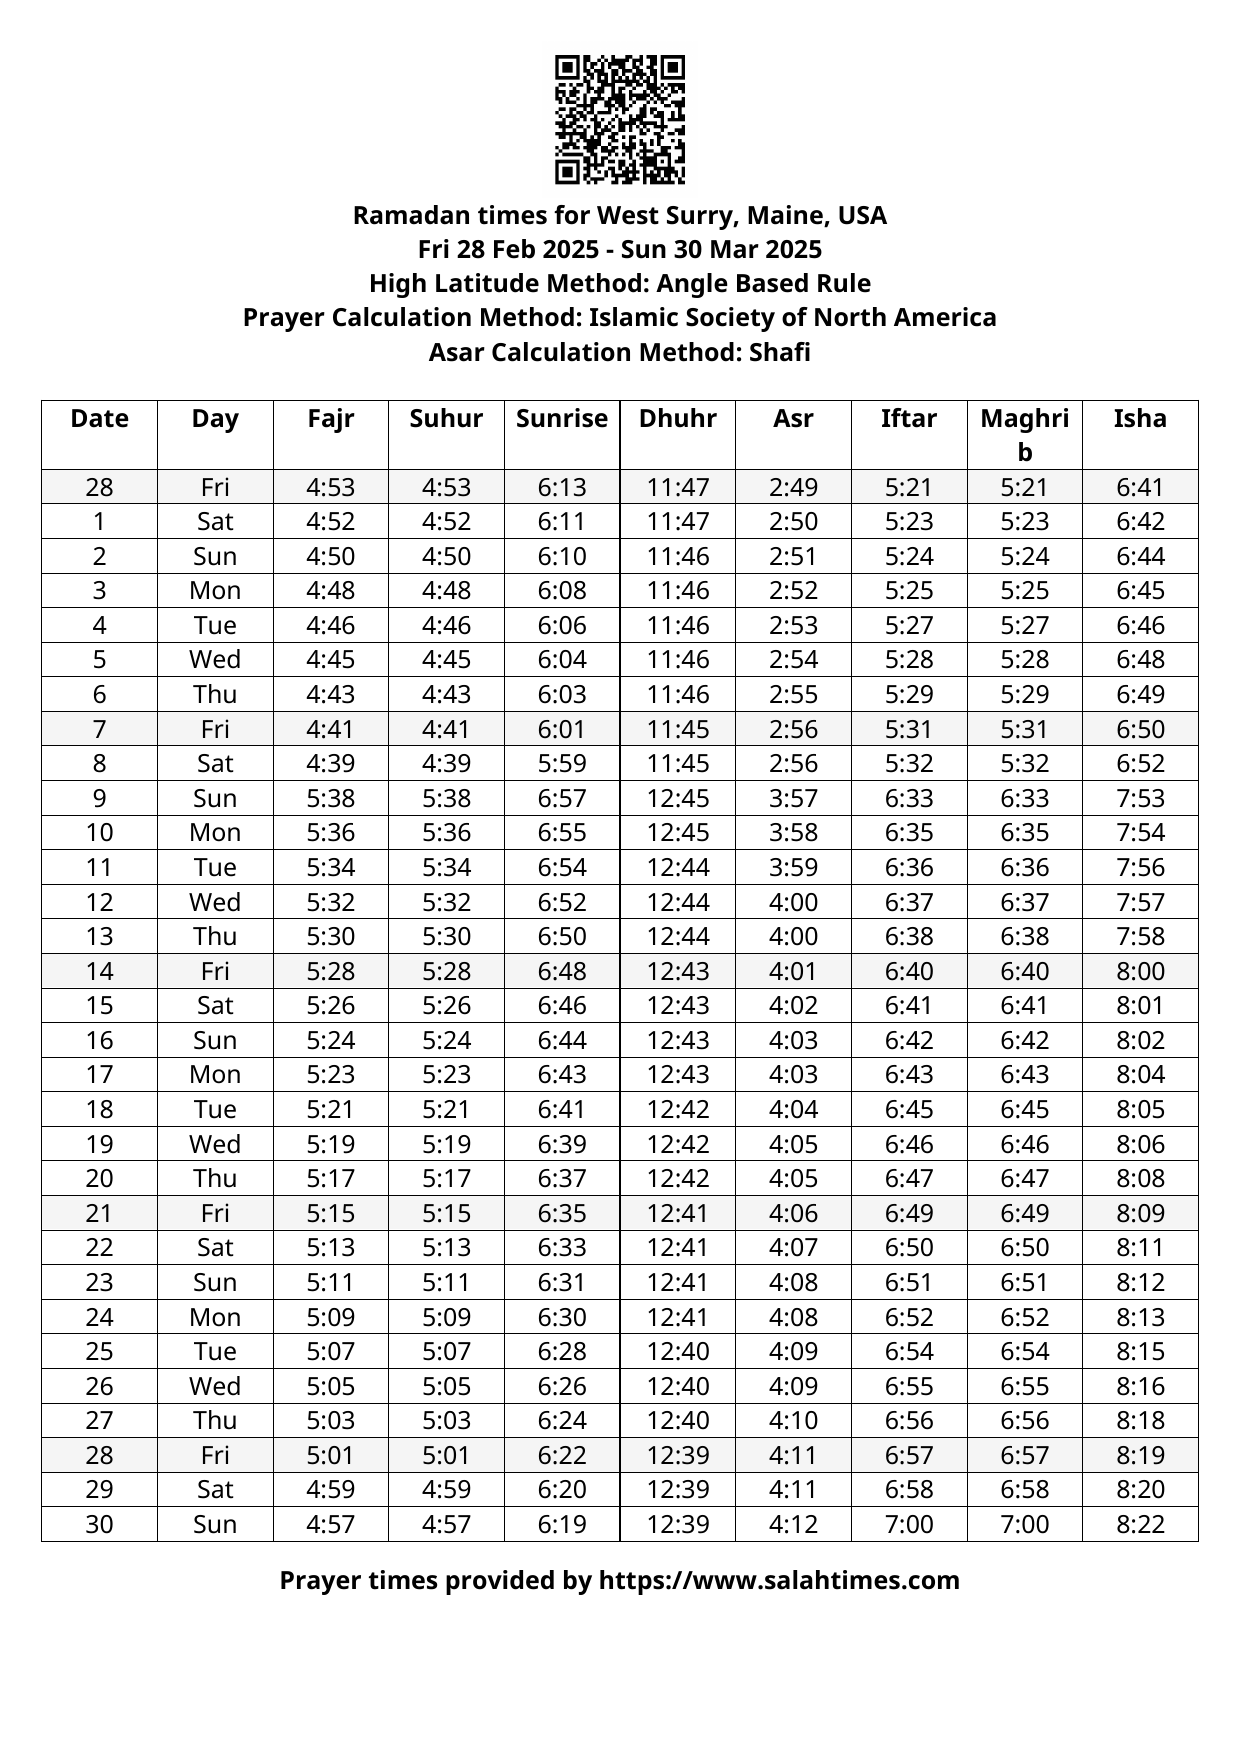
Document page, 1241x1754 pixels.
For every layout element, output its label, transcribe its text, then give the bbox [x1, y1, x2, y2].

table_cell 2:53 [736, 608, 851, 642]
table_cell 6:42 [1083, 504, 1198, 538]
table_cell 6:57 [505, 781, 619, 814]
table_cell 6:41 [852, 989, 967, 1022]
table_cell 6:37 [505, 1161, 619, 1195]
table_cell 5:34 [274, 850, 388, 884]
table_cell 6:51 [968, 1265, 1082, 1299]
table_cell 4:07 [736, 1231, 851, 1264]
table_cell 4:05 [736, 1161, 851, 1195]
table_cell 4:00 [736, 885, 851, 918]
table_cell 12:39 [621, 1438, 735, 1472]
table_cell 5:32 [389, 885, 504, 918]
table_cell 5:38 [274, 781, 388, 814]
table_cell 4:45 [274, 643, 388, 676]
table_cell 8:15 [1083, 1334, 1198, 1368]
table_cell 30 [42, 1507, 157, 1541]
table_cell 25 [42, 1334, 157, 1368]
table_cell 5:28 [852, 643, 967, 676]
table_cell 4:50 [274, 539, 388, 572]
table_cell 6:55 [852, 1369, 967, 1402]
table_cell Mon [158, 1300, 273, 1333]
table_cell 12:39 [621, 1473, 735, 1506]
table_cell 5:25 [852, 574, 967, 607]
table_cell 6:55 [505, 816, 619, 849]
table_header Isha [1083, 401, 1198, 469]
table_cell 2:56 [736, 746, 851, 780]
table_cell 3 [42, 574, 157, 607]
table_cell 4:00 [736, 919, 851, 953]
table_cell 6:40 [852, 954, 967, 987]
table_cell 6:36 [968, 850, 1082, 884]
table_cell 6:35 [968, 816, 1082, 849]
table_cell 5:38 [389, 781, 504, 814]
table_cell 5:24 [968, 539, 1082, 572]
table_cell 11:45 [621, 746, 735, 780]
table_cell 12:43 [621, 954, 735, 987]
table_cell Fri [158, 712, 273, 745]
table_cell 4:45 [389, 643, 504, 676]
table_cell 6:40 [968, 954, 1082, 987]
table_cell 12:40 [621, 1369, 735, 1402]
table_cell 6:41 [1083, 470, 1198, 503]
table_cell 11:46 [621, 608, 735, 642]
table_cell 4:06 [736, 1196, 851, 1229]
table_cell 8 [42, 746, 157, 780]
table_cell 5:11 [274, 1265, 388, 1299]
table_cell 4:52 [274, 504, 388, 538]
table_cell Tue [158, 1092, 273, 1126]
table_cell 4:39 [274, 746, 388, 780]
text Asar Calculation Method: Shafi [42, 334, 1198, 368]
table_cell 6:54 [968, 1334, 1082, 1368]
table_cell 12:41 [621, 1300, 735, 1333]
table_cell 6:42 [968, 1023, 1082, 1057]
table_cell 5:09 [274, 1300, 388, 1333]
table_cell 12:39 [621, 1507, 735, 1541]
table_cell 6:46 [505, 989, 619, 1022]
table_cell Sat [158, 1473, 273, 1506]
table_cell 6:50 [1083, 712, 1198, 745]
table_cell 6:22 [505, 1438, 619, 1472]
table_cell 4:43 [389, 677, 504, 711]
table_cell 5:59 [505, 746, 619, 780]
table_cell 5:29 [968, 677, 1082, 711]
table_cell Tue [158, 608, 273, 642]
table_cell 6:48 [505, 954, 619, 987]
table_header Dhuhr [621, 401, 735, 469]
table_cell Sat [158, 989, 273, 1022]
table_cell 5:24 [274, 1023, 388, 1057]
table_cell 5:36 [274, 816, 388, 849]
table_cell 12:41 [621, 1231, 735, 1264]
table_cell 4:10 [736, 1404, 851, 1437]
table_cell 6:51 [852, 1265, 967, 1299]
table_cell 5:32 [968, 746, 1082, 780]
table_cell Thu [158, 1404, 273, 1437]
table_cell 6:50 [852, 1231, 967, 1264]
table_cell Thu [158, 677, 273, 711]
table_cell Sun [158, 539, 273, 572]
table_cell 7:53 [1083, 781, 1198, 814]
table_cell 4:52 [389, 504, 504, 538]
table_cell 22 [42, 1231, 157, 1264]
table_header Date [42, 401, 157, 469]
table_cell 8:12 [1083, 1265, 1198, 1299]
table_cell 11:46 [621, 574, 735, 607]
table_cell 6:38 [968, 919, 1082, 953]
table_cell 6 [42, 677, 157, 711]
table_cell 12:42 [621, 1161, 735, 1195]
table_cell 1 [42, 504, 157, 538]
table_cell 4:08 [736, 1265, 851, 1299]
table_cell 11:45 [621, 712, 735, 745]
table_cell 5:15 [389, 1196, 504, 1229]
table_cell 11:46 [621, 677, 735, 711]
table_cell 26 [42, 1369, 157, 1402]
table_cell 2:55 [736, 677, 851, 711]
picture [542, 41, 699, 198]
table_cell 5:07 [274, 1334, 388, 1368]
table_cell 5:32 [852, 746, 967, 780]
table_cell 17 [42, 1058, 157, 1091]
table_cell 6:55 [968, 1369, 1082, 1402]
table_cell Sun [158, 1265, 273, 1299]
table_cell Fri [158, 1196, 273, 1229]
table_cell Wed [158, 885, 273, 918]
table_cell Fri [158, 954, 273, 987]
table_cell Sat [158, 1231, 273, 1264]
table_cell 4:50 [389, 539, 504, 572]
table_cell 4:05 [736, 1127, 851, 1160]
table_cell 2:51 [736, 539, 851, 572]
table_cell 8:02 [1083, 1023, 1198, 1057]
table_cell 6:54 [852, 1334, 967, 1368]
table_cell 8:13 [1083, 1300, 1198, 1333]
table_cell 12:43 [621, 1023, 735, 1057]
table_cell 6:47 [852, 1161, 967, 1195]
table_cell 4:39 [389, 746, 504, 780]
table_cell 6:54 [505, 850, 619, 884]
table_cell Tue [158, 850, 273, 884]
table_cell 27 [42, 1404, 157, 1437]
table_cell 2:54 [736, 643, 851, 676]
table_cell 7 [42, 712, 157, 745]
table_cell 6:13 [505, 470, 619, 503]
table_cell 5:03 [274, 1404, 388, 1437]
table_cell 6:58 [968, 1473, 1082, 1506]
table_cell 4:53 [274, 470, 388, 503]
table_cell 8:04 [1083, 1058, 1198, 1091]
table_cell 12:44 [621, 850, 735, 884]
table_header Maghrib [968, 401, 1082, 469]
table_cell 5:36 [389, 816, 504, 849]
table_cell 6:48 [1083, 643, 1198, 676]
table_cell 6:33 [852, 781, 967, 814]
table_cell 6:36 [852, 850, 967, 884]
text Prayer Calculation Method: Islamic Society of North America [42, 300, 1198, 334]
table_cell 6:45 [968, 1092, 1082, 1126]
table_cell 8:20 [1083, 1473, 1198, 1506]
table_cell 5:30 [389, 919, 504, 953]
table_cell 2:49 [736, 470, 851, 503]
table_cell 28 [42, 1438, 157, 1472]
table_cell 8:11 [1083, 1231, 1198, 1264]
table_cell 20 [42, 1161, 157, 1195]
table_cell 6:31 [505, 1265, 619, 1299]
table_cell 5:21 [389, 1092, 504, 1126]
table_cell 5:24 [852, 539, 967, 572]
table_cell 5:13 [274, 1231, 388, 1264]
table_cell 4:43 [274, 677, 388, 711]
table_cell 6:46 [1083, 608, 1198, 642]
table_cell 2:56 [736, 712, 851, 745]
table_cell 6:33 [968, 781, 1082, 814]
table_cell Sat [158, 504, 273, 538]
table_cell 6:46 [852, 1127, 967, 1160]
table_cell 5:27 [852, 608, 967, 642]
table_cell 6:39 [505, 1127, 619, 1160]
table_cell 3:59 [736, 850, 851, 884]
table_cell 19 [42, 1127, 157, 1160]
table_cell 5:03 [389, 1404, 504, 1437]
table_header Sunrise [505, 401, 619, 469]
table_cell Tue [158, 1334, 273, 1368]
table_cell 4:41 [389, 712, 504, 745]
table_cell Mon [158, 816, 273, 849]
table_cell 5:05 [274, 1369, 388, 1402]
table_cell 6:04 [505, 643, 619, 676]
table_cell 24 [42, 1300, 157, 1333]
table_cell 4:41 [274, 712, 388, 745]
table_cell 5:25 [968, 574, 1082, 607]
table_cell 2:50 [736, 504, 851, 538]
table_cell 6:24 [505, 1404, 619, 1437]
table_cell 21 [42, 1196, 157, 1229]
table_cell 6:49 [852, 1196, 967, 1229]
table_cell 5:23 [968, 504, 1082, 538]
table_cell 6:49 [968, 1196, 1082, 1229]
table_cell 5 [42, 643, 157, 676]
table_cell Wed [158, 1369, 273, 1402]
table_cell 8:18 [1083, 1404, 1198, 1437]
table_cell 5:17 [274, 1161, 388, 1195]
table_cell 8:08 [1083, 1161, 1198, 1195]
table_cell 7:56 [1083, 850, 1198, 884]
table_cell 6:49 [1083, 677, 1198, 711]
table_cell Thu [158, 919, 273, 953]
table_cell 5:30 [274, 919, 388, 953]
table_cell 4:53 [389, 470, 504, 503]
table_cell 4:01 [736, 954, 851, 987]
table_cell 8:01 [1083, 989, 1198, 1022]
table_cell 6:37 [968, 885, 1082, 918]
table_cell 6:43 [968, 1058, 1082, 1091]
table_cell 6:45 [1083, 574, 1198, 607]
table_cell 5:24 [389, 1023, 504, 1057]
table_cell 12:43 [621, 989, 735, 1022]
table_cell 12:40 [621, 1404, 735, 1437]
table_cell 4:59 [274, 1473, 388, 1506]
table_cell 4:48 [274, 574, 388, 607]
table_cell 6:03 [505, 677, 619, 711]
table_cell 28 [42, 470, 157, 503]
table_cell 5:31 [852, 712, 967, 745]
table_cell Mon [158, 1058, 273, 1091]
table_cell 7:00 [968, 1507, 1082, 1541]
table_cell 6:28 [505, 1334, 619, 1368]
table_cell 5:34 [389, 850, 504, 884]
table_cell 6:35 [505, 1196, 619, 1229]
table_cell 6:46 [968, 1127, 1082, 1160]
table_cell 23 [42, 1265, 157, 1299]
table_cell 8:09 [1083, 1196, 1198, 1229]
table_cell 5:11 [389, 1265, 504, 1299]
table_cell 5:21 [852, 470, 967, 503]
table_cell 15 [42, 989, 157, 1022]
table_header Fajr [274, 401, 388, 469]
table_cell 6:52 [968, 1300, 1082, 1333]
table_cell 8:00 [1083, 954, 1198, 987]
table_cell 11:46 [621, 539, 735, 572]
table_cell Wed [158, 1127, 273, 1160]
table_cell 6:50 [968, 1231, 1082, 1264]
table_cell 6:19 [505, 1507, 619, 1541]
table_cell 6:52 [1083, 746, 1198, 780]
table_cell 6:33 [505, 1231, 619, 1264]
table_cell 11:47 [621, 504, 735, 538]
table_cell 6:06 [505, 608, 619, 642]
table_cell 11 [42, 850, 157, 884]
table_cell 7:54 [1083, 816, 1198, 849]
table_cell 5:01 [274, 1438, 388, 1472]
table_cell 4:59 [389, 1473, 504, 1506]
table_cell Mon [158, 574, 273, 607]
table_cell 5:26 [389, 989, 504, 1022]
table_cell 4:04 [736, 1092, 851, 1126]
table_cell 8:06 [1083, 1127, 1198, 1160]
table_cell 6:01 [505, 712, 619, 745]
table_cell 5:17 [389, 1161, 504, 1195]
table_cell 6:45 [852, 1092, 967, 1126]
table_cell 29 [42, 1473, 157, 1506]
table_cell 5:01 [389, 1438, 504, 1472]
table_cell 4:03 [736, 1058, 851, 1091]
table_cell Sun [158, 1023, 273, 1057]
table_cell 5:05 [389, 1369, 504, 1402]
table_cell 9 [42, 781, 157, 814]
table_cell 4:48 [389, 574, 504, 607]
table_cell 5:21 [274, 1092, 388, 1126]
table_cell 5:23 [274, 1058, 388, 1091]
table_cell Thu [158, 1161, 273, 1195]
table_cell 5:31 [968, 712, 1082, 745]
table_cell 6:11 [505, 504, 619, 538]
table_cell 5:23 [389, 1058, 504, 1091]
table_cell 5:29 [852, 677, 967, 711]
table_cell 4:02 [736, 989, 851, 1022]
table_cell 5:28 [968, 643, 1082, 676]
table_cell 12:45 [621, 816, 735, 849]
table_cell 6:10 [505, 539, 619, 572]
table_cell 6:58 [852, 1473, 967, 1506]
table_header Asr [736, 401, 851, 469]
table_cell 2 [42, 539, 157, 572]
table_cell 8:16 [1083, 1369, 1198, 1402]
table_cell 8:05 [1083, 1092, 1198, 1126]
table_cell Sun [158, 781, 273, 814]
table_cell 6:38 [852, 919, 967, 953]
text High Latitude Method: Angle Based Rule [42, 266, 1198, 300]
table_cell 12 [42, 885, 157, 918]
table_cell 4:09 [736, 1334, 851, 1368]
table_cell 7:00 [852, 1507, 967, 1541]
table_cell 4:03 [736, 1023, 851, 1057]
table_cell 5:19 [274, 1127, 388, 1160]
text Fri 28 Feb 2025 - Sun 30 Mar 2025 [42, 232, 1198, 266]
table_cell 5:28 [274, 954, 388, 987]
table_cell 6:56 [852, 1404, 967, 1437]
table_cell 6:57 [968, 1438, 1082, 1472]
table_cell 4 [42, 608, 157, 642]
table_cell 4:11 [736, 1473, 851, 1506]
table_cell 11:47 [621, 470, 735, 503]
table_cell 6:43 [852, 1058, 967, 1091]
table_cell 6:42 [852, 1023, 967, 1057]
table_cell 5:15 [274, 1196, 388, 1229]
table_cell 4:46 [274, 608, 388, 642]
table_cell 6:35 [852, 816, 967, 849]
table_cell 6:50 [505, 919, 619, 953]
table_cell 12:41 [621, 1196, 735, 1229]
table_cell 5:09 [389, 1300, 504, 1333]
table_cell 12:42 [621, 1092, 735, 1126]
table_cell 8:22 [1083, 1507, 1198, 1541]
table_cell 12:41 [621, 1265, 735, 1299]
table_cell 6:30 [505, 1300, 619, 1333]
table_cell 7:57 [1083, 885, 1198, 918]
table_cell 16 [42, 1023, 157, 1057]
table_cell 12:44 [621, 885, 735, 918]
table_cell 12:42 [621, 1127, 735, 1160]
table_cell 4:12 [736, 1507, 851, 1541]
table_cell 6:57 [852, 1438, 967, 1472]
table_header Iftar [852, 401, 967, 469]
table_cell 5:32 [274, 885, 388, 918]
table_cell 12:44 [621, 919, 735, 953]
table_cell 4:08 [736, 1300, 851, 1333]
table_cell 12:43 [621, 1058, 735, 1091]
table_cell 4:46 [389, 608, 504, 642]
table_cell 11:46 [621, 643, 735, 676]
table_cell 14 [42, 954, 157, 987]
table_cell 5:07 [389, 1334, 504, 1368]
table_cell 6:26 [505, 1369, 619, 1402]
table_cell 5:26 [274, 989, 388, 1022]
table_cell 2:52 [736, 574, 851, 607]
text Ramadan times for West Surry, Maine, USA [42, 198, 1198, 232]
table_cell 7:58 [1083, 919, 1198, 953]
table_cell 6:41 [505, 1092, 619, 1126]
table_cell 4:11 [736, 1438, 851, 1472]
table_cell 5:23 [852, 504, 967, 538]
table_cell 6:37 [852, 885, 967, 918]
table_cell 3:57 [736, 781, 851, 814]
text Prayer times provided by https://www.salahtimes.com [42, 1563, 1198, 1597]
table_cell 6:43 [505, 1058, 619, 1091]
table_cell 6:20 [505, 1473, 619, 1506]
table_cell 5:27 [968, 608, 1082, 642]
table_cell 4:09 [736, 1369, 851, 1402]
table_cell 5:21 [968, 470, 1082, 503]
table_cell 6:52 [505, 885, 619, 918]
table_cell Sat [158, 746, 273, 780]
table_cell 12:45 [621, 781, 735, 814]
table_cell 5:13 [389, 1231, 504, 1264]
table_cell 12:40 [621, 1334, 735, 1368]
table_cell 5:19 [389, 1127, 504, 1160]
table_cell 18 [42, 1092, 157, 1126]
table_cell 10 [42, 816, 157, 849]
table_cell 6:47 [968, 1161, 1082, 1195]
table_cell 6:44 [1083, 539, 1198, 572]
table_cell 6:52 [852, 1300, 967, 1333]
table_cell Fri [158, 1438, 273, 1472]
table_cell 8:19 [1083, 1438, 1198, 1472]
table_cell Sun [158, 1507, 273, 1541]
table_cell 5:28 [389, 954, 504, 987]
table_header Day [158, 401, 273, 469]
table_cell Wed [158, 643, 273, 676]
table_cell 6:08 [505, 574, 619, 607]
table_cell 4:57 [274, 1507, 388, 1541]
table_cell 13 [42, 919, 157, 953]
table_cell 6:56 [968, 1404, 1082, 1437]
table_cell Fri [158, 470, 273, 503]
table_header Suhur [389, 401, 504, 469]
table_cell 4:57 [389, 1507, 504, 1541]
table_cell 3:58 [736, 816, 851, 849]
table_cell 6:44 [505, 1023, 619, 1057]
table_cell 6:41 [968, 989, 1082, 1022]
